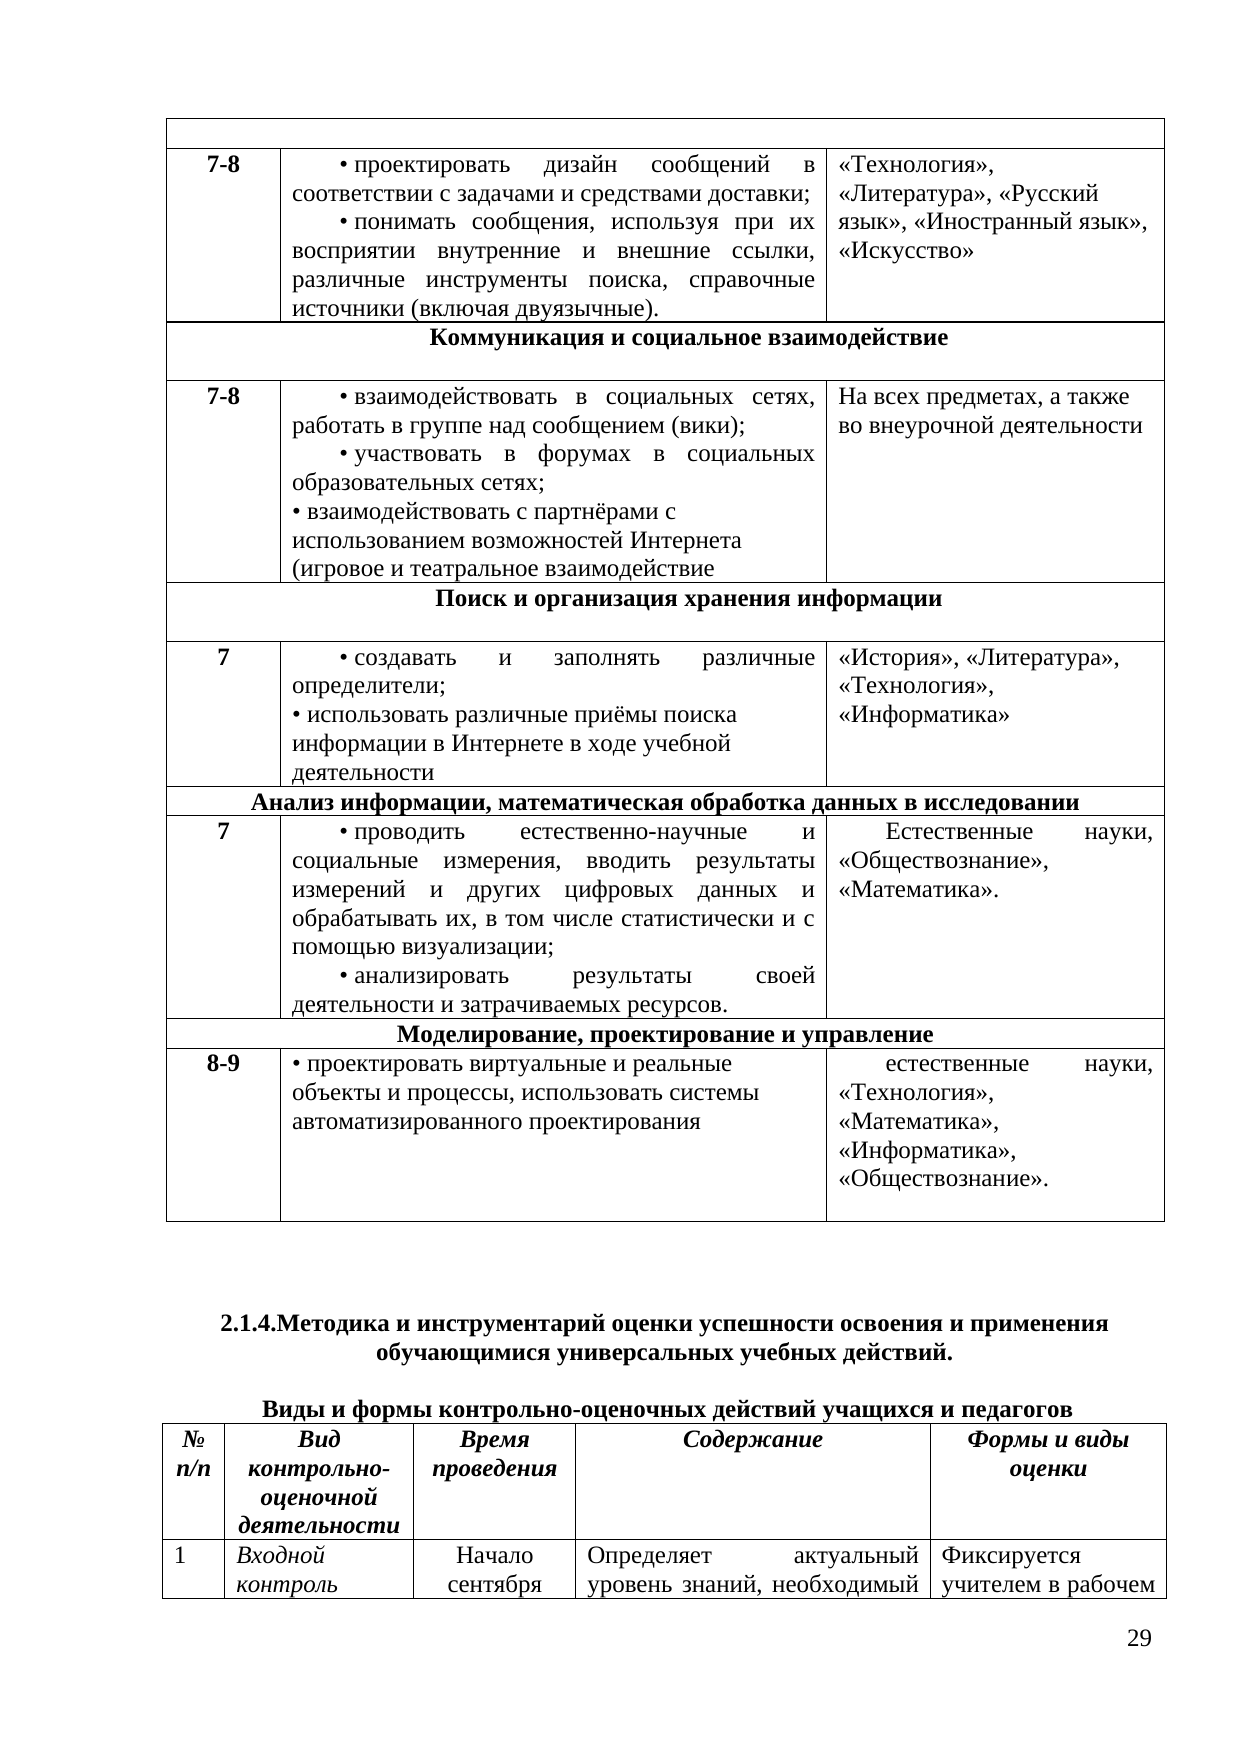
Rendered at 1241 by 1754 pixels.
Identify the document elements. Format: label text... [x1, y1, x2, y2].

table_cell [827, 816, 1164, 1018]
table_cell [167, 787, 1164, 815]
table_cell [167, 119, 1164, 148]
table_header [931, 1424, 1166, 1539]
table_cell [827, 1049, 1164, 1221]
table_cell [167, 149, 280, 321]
text 2.1.4.Методика и инструментарий оценки успешности освоения и применения обучающимися универсальных учебных действий. [177, 1308, 1152, 1366]
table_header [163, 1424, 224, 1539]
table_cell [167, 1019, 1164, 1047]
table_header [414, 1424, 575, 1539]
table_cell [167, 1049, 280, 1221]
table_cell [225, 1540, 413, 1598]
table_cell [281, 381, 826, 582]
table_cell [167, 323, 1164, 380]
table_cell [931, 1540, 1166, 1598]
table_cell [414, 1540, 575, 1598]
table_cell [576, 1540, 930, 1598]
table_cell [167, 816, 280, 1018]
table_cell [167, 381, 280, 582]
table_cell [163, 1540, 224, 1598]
text Виды и формы контрольно-оценочных действий учащихся и педагогов [177, 1394, 1152, 1423]
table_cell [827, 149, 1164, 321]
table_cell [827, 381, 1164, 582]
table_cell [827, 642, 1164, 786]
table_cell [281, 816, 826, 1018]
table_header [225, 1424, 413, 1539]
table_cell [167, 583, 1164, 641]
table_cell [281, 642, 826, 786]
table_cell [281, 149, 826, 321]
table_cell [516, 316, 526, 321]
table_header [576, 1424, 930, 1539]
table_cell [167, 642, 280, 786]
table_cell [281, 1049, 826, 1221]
